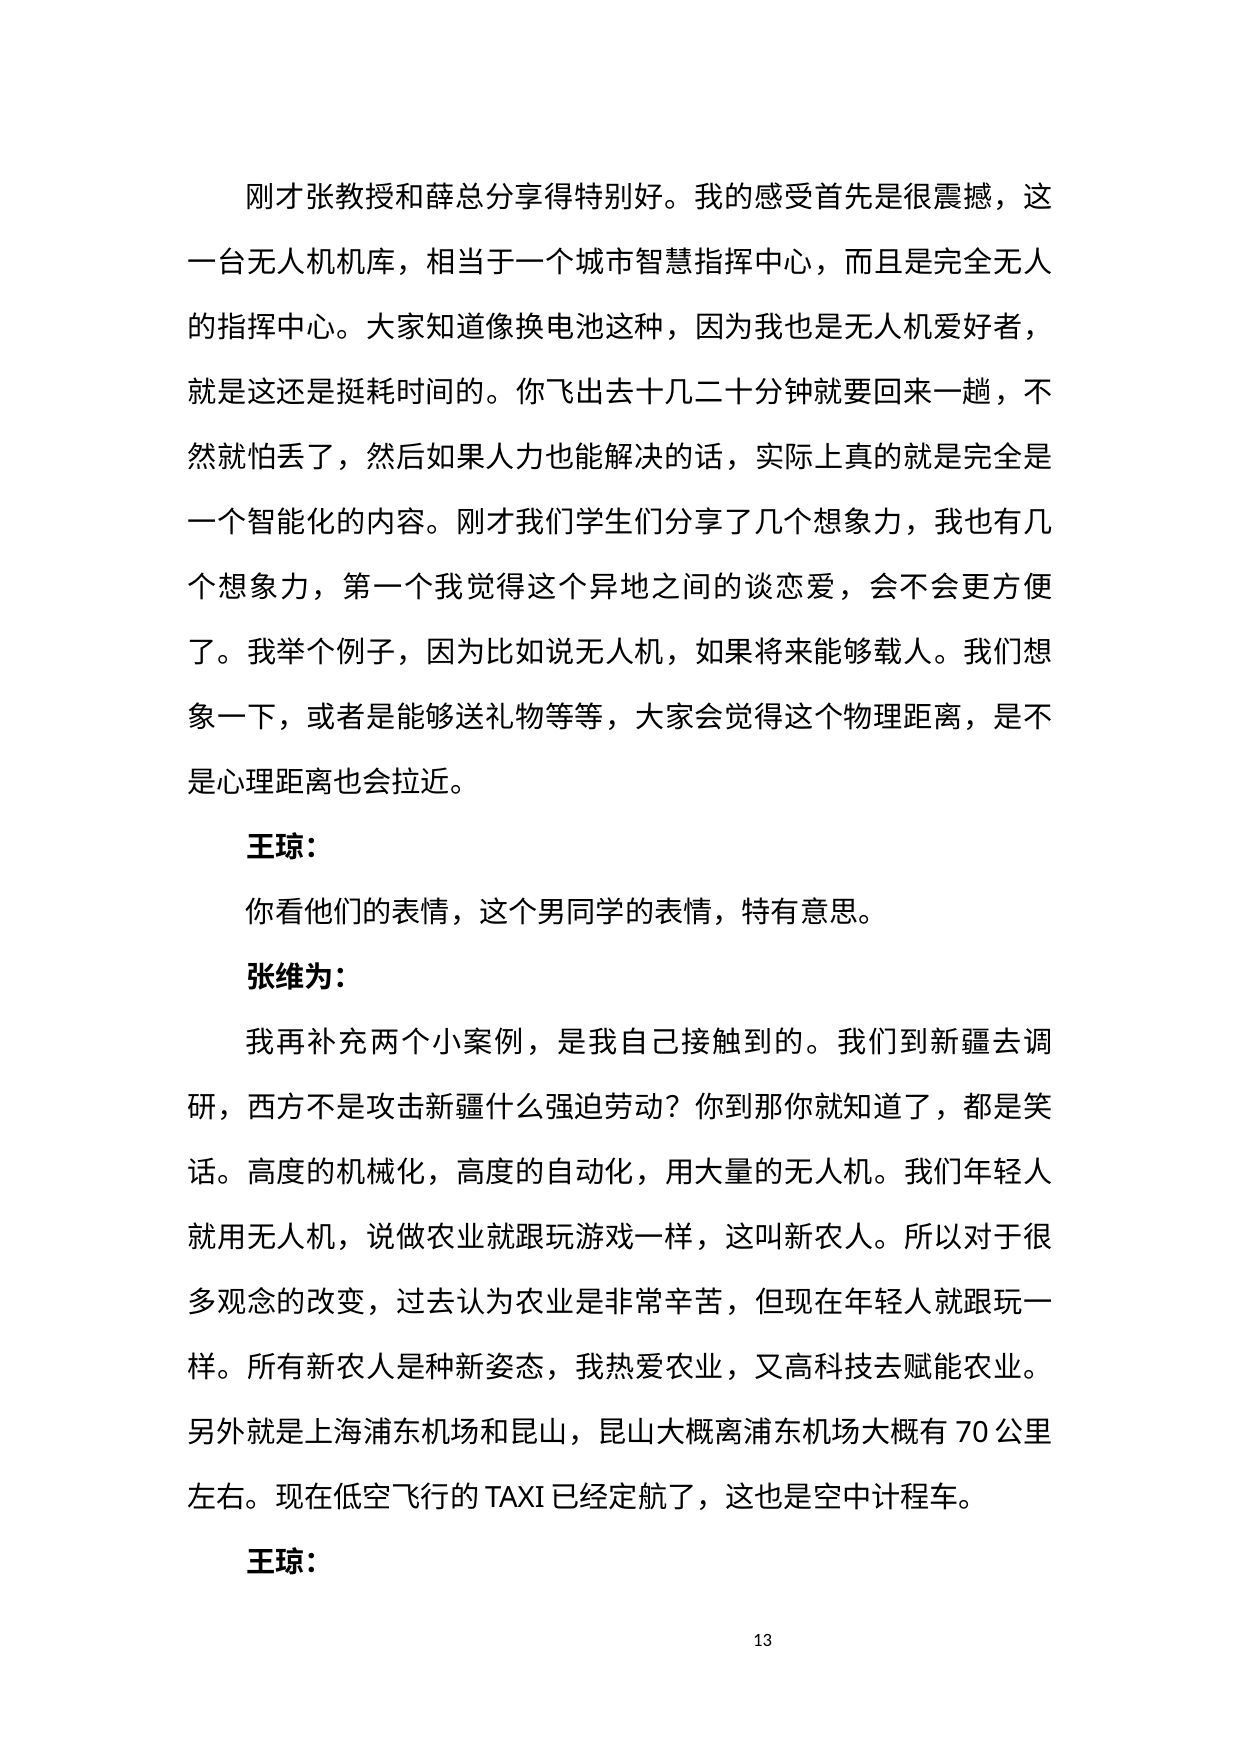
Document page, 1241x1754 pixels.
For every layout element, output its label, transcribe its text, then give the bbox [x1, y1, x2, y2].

text 张维为： [187, 942, 1053, 1007]
text 刚才张教授和薛总分享得特别好。我的感受首先是很震撼，这一台无人机机库，相当于一个城市智慧指挥中心，而且是完全无人的指挥中心。大家知道像换电池这种，因为我也是无人机爱好者，就是这还是挺耗时间的。你飞出去十几二十分钟就要回来一趟，不然就怕丢了，然后如果人力也能解决的话，实际上真的就是完全是一个智能化的内容。刚才我们学生们分享了几个想象力，我也有几个想象力，第一个我觉得这个异地之间的谈恋爱，会不会更方便了。我举个例子，因为比如说无人机，如果将来能够载人。我们想象一下，或者是能够送礼物等等，大家会觉得这个物理距离，是不是心理距离也会拉近。 [187, 162, 1053, 812]
text 我再补充两个小案例，是我自己接触到的。我们到新疆去调研，西方不是攻击新疆什么强迫劳动？你到那你就知道了，都是笑话。高度的机械化，高度的自动化，用大量的无人机。我们年轻人就用无人机，说做农业就跟玩游戏一样，这叫新农人。所以对于很多观念的改变，过去认为农业是非常辛苦，但现在年轻人就跟玩一样。所有新农人是种新姿态，我热爱农业，又高科技去赋能农业。另外就是上海浦东机场和昆山，昆山大概离浦东机场大概有70公里左右。现在低空飞行的TAXI已经定航了，这也是空中计程车。 [187, 1007, 1053, 1527]
text 王琼： [187, 1527, 1053, 1592]
text 王琼： [187, 812, 1053, 877]
text 你看他们的表情，这个男同学的表情，特有意思。 [187, 877, 1053, 942]
